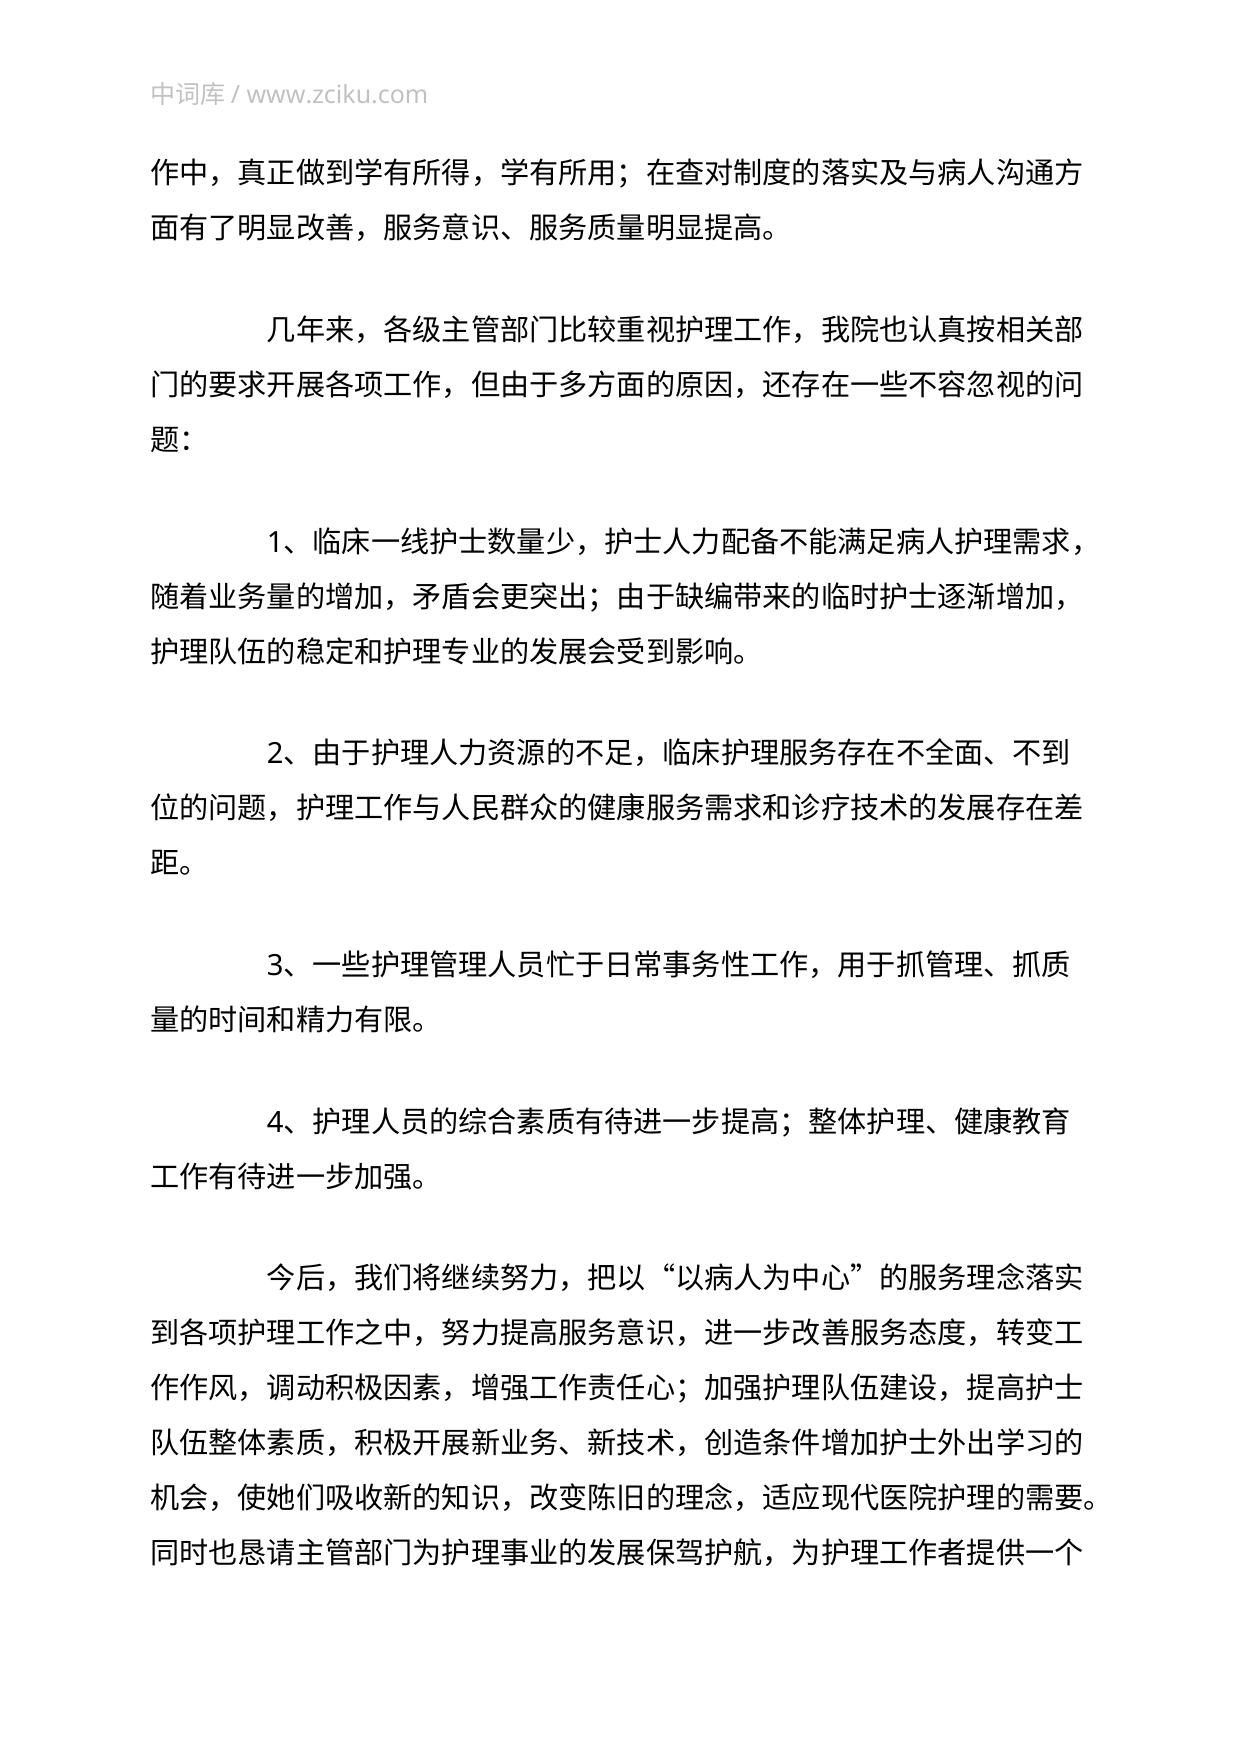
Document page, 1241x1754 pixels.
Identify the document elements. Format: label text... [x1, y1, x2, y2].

text 几年来，各级主管部门比较重视护理工作，我院也认真按相关部门的要求开展各项工作，但由于多方面的原因，还存在一些不容忽视的问题： [150, 307, 1090, 459]
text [150, 150, 1090, 247]
text 4、护理人员的综合素质有待进一步提高；整体护理、健康教育工作有待进一步加强。 [150, 1098, 1090, 1196]
text 1、临床一线护士数量少，护士人力配备不能满足病人护理需求，随着业务量的增加，矛盾会更突出；由于缺编带来的临时护士逐渐增加，护理队伍的稳定和护理专业的发展会受到影响。 [150, 518, 1090, 670]
text 2、由于护理人力资源的不足，临床护理服务存在不全面、不到位的问题，护理工作与人民群众的健康服务需求和诊疗技术的发展存在差距。 [150, 730, 1090, 882]
text 3、一些护理管理人员忙于日常事务性工作，用于抓管理、抓质量的时间和精力有限。 [150, 942, 1090, 1039]
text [150, 1255, 1090, 1572]
